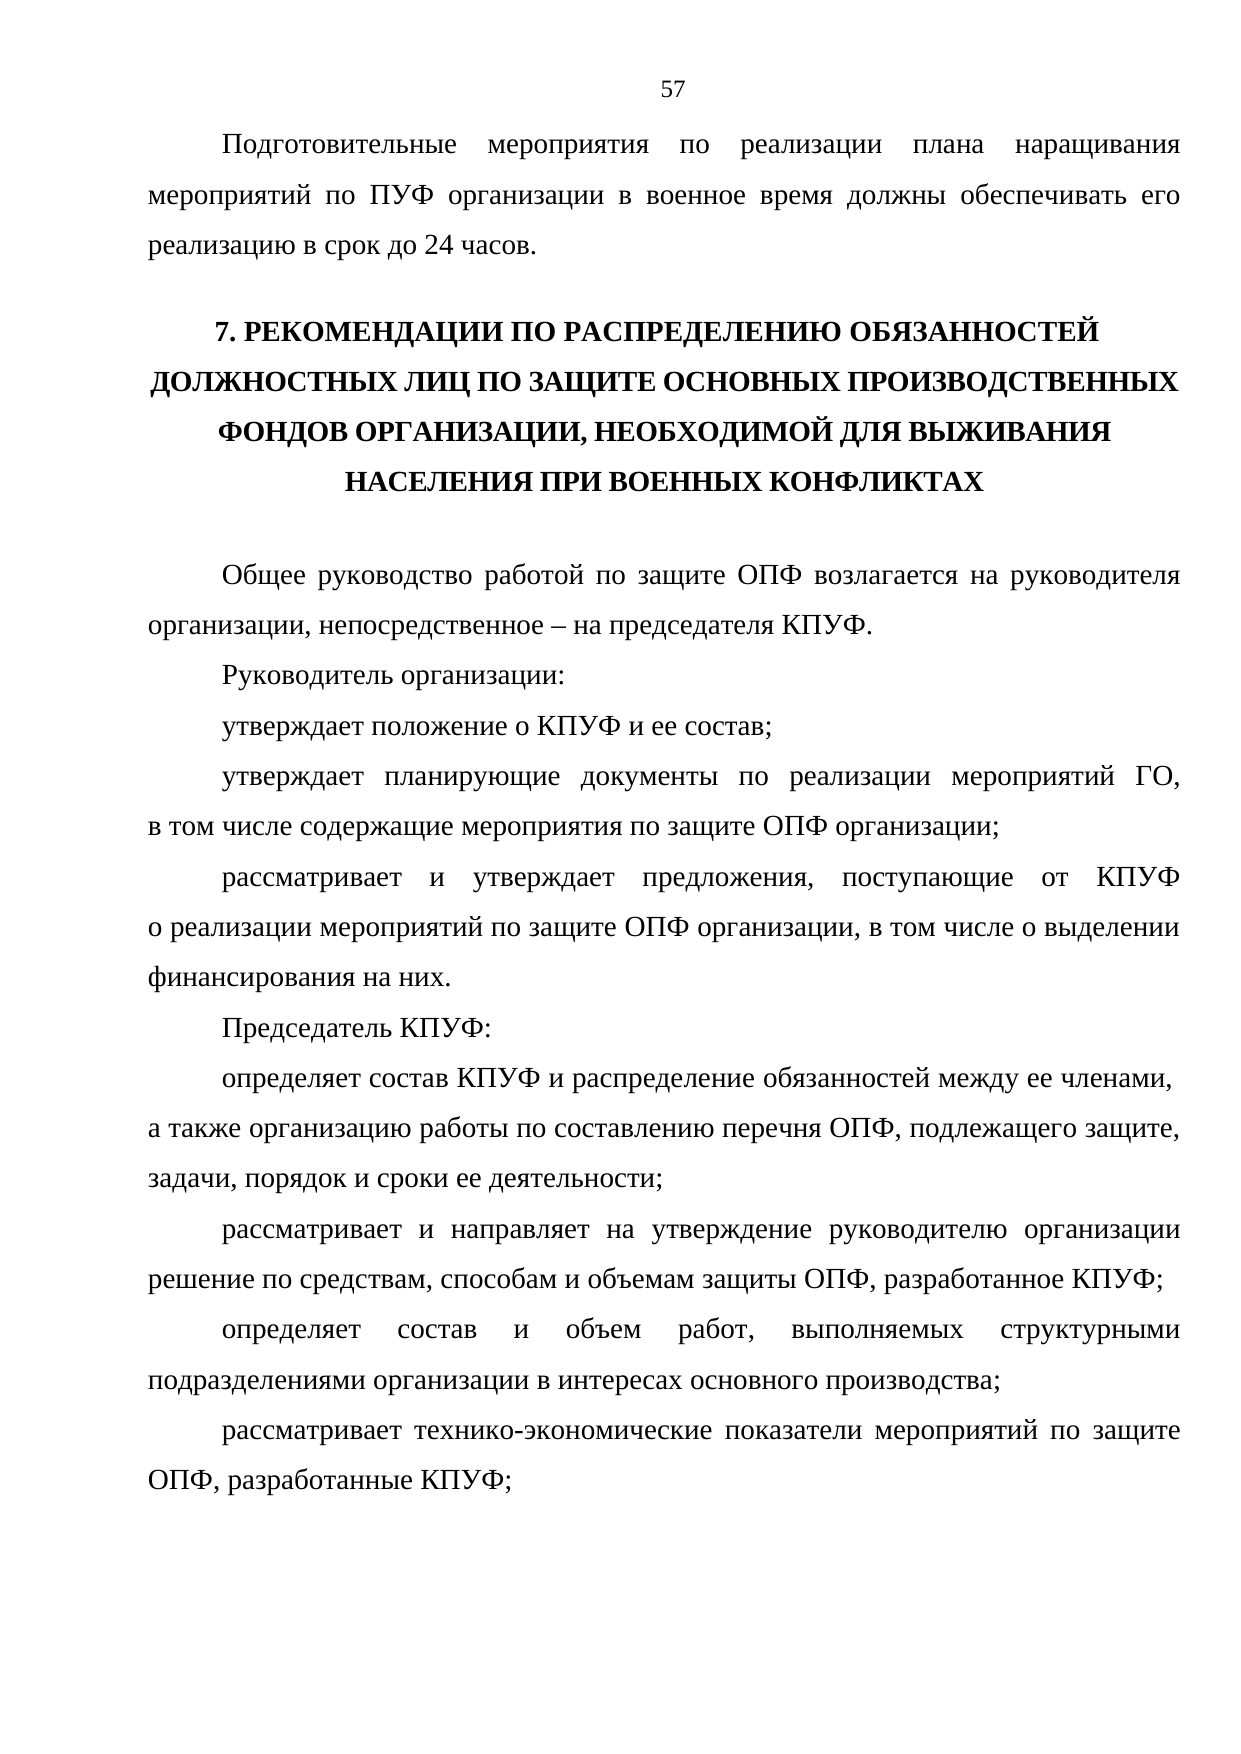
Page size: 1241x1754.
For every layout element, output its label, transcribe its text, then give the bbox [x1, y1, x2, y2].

text Общее руководство работой по защите ОПФ возлагается на руководителя организации, непосредственное – на председателя КПУФ. [148, 557, 1181, 641]
text Руководитель организации: [148, 657, 1181, 691]
text утверждает планирующие документы по реализации мероприятий ГО, в том числе содержащие мероприятия по защите ОПФ организации; [148, 758, 1181, 842]
text Председатель КПУФ: [148, 1010, 1181, 1043]
text определяет состав и объем работ, выполняемых структурными подразделениями организации в интересах основного производства; [148, 1312, 1181, 1395]
text 7. РЕКОМЕНДАЦИИ ПО РАСПРЕДЕЛЕНИЮ ОБЯЗАННОСТЕЙ ДОЛЖНОСТНЫХ ЛИЦ ПО ЗАЩИТЕ ОСНОВНЫХ ПРОИЗВОДСТВЕННЫХ ФОНДОВ ОРГАНИЗАЦИИ, НЕОБХОДИМОЙ ДЛЯ ВЫЖИВАНИЯ НАСЕЛЕНИЯ ПРИ ВОЕННЫХ КОНФЛИКТАХ [133, 314, 1181, 498]
text определяет состав КПУФ и распределение обязанностей между ее членами, а также организацию работы по составлению перечня ОПФ, подлежащего защите, задачи, порядок и сроки ее деятельности; [148, 1060, 1181, 1194]
text рассматривает и направляет на утверждение руководителю организации решение по средствам, способам и объемам защиты ОПФ, разработанное КПУФ; [148, 1211, 1181, 1295]
text Подготовительные мероприятия по реализации плана наращивания мероприятий по ПУФ организации в военное время должны обеспечивать его реализацию в срок до 24 часов. [148, 127, 1181, 261]
text рассматривает и утверждает предложения, поступающие от КПУФ о реализации мероприятий по защите ОПФ организации, в том числе о выделении финансирования на них. [148, 859, 1181, 993]
text утверждает положение о КПУФ и ее состав; [148, 708, 1181, 741]
text рассматривает технико-экономические показатели мероприятий по защите ОПФ, разработанные КПУФ; [148, 1412, 1181, 1496]
